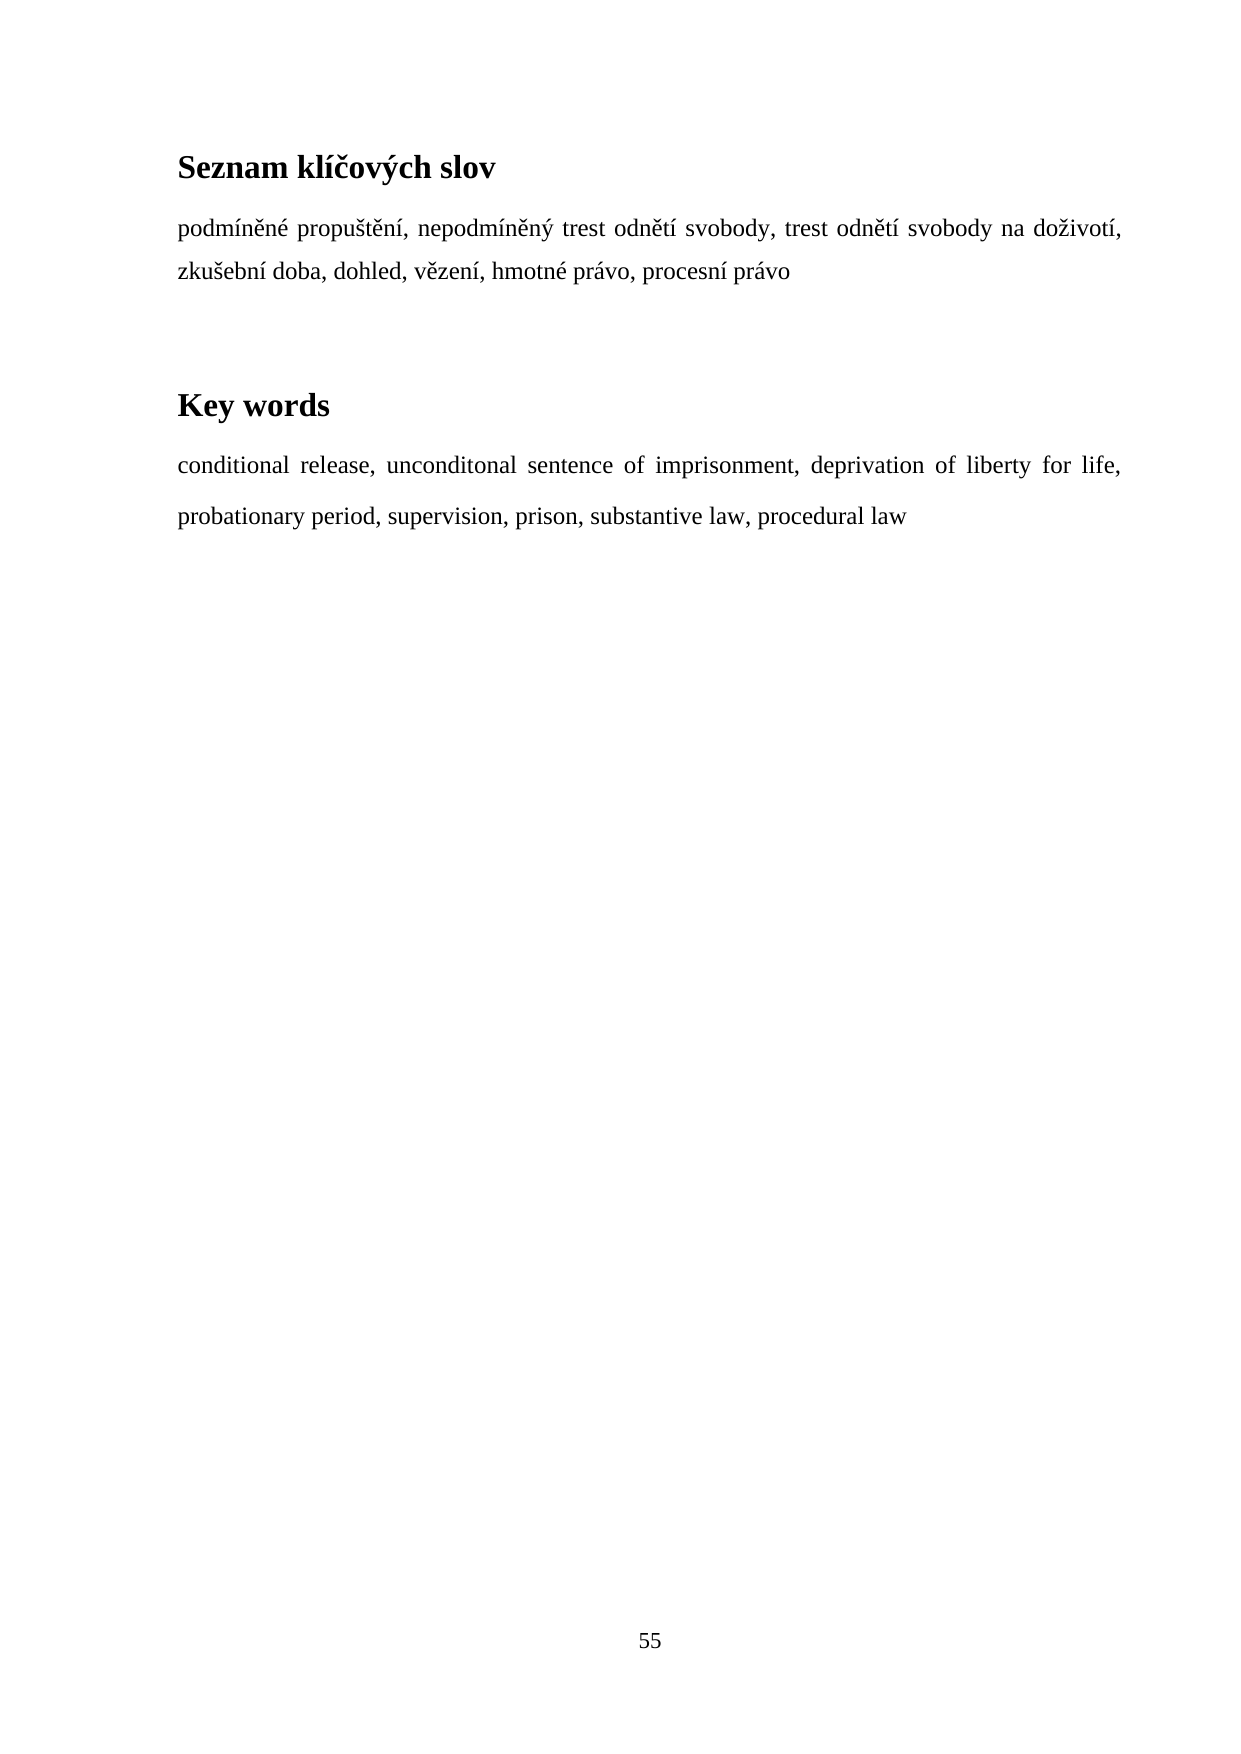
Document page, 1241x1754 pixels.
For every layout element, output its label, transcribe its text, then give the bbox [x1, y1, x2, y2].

text podmíněné propuštění, nepodmíněný trest odnětí svobody, trest odnětí svobody na doživotí, zkušební doba, dohled, vězení, hmotné právo, procesní právo [177, 213, 1122, 284]
text Key words [177, 385, 1122, 423]
text Seznam klíčových slov [177, 148, 1122, 186]
text conditional release, unconditonal sentence of imprisonment, deprivation of liberty for life, probationary period, supervision, prison, substantive law, procedural law [177, 450, 1122, 531]
